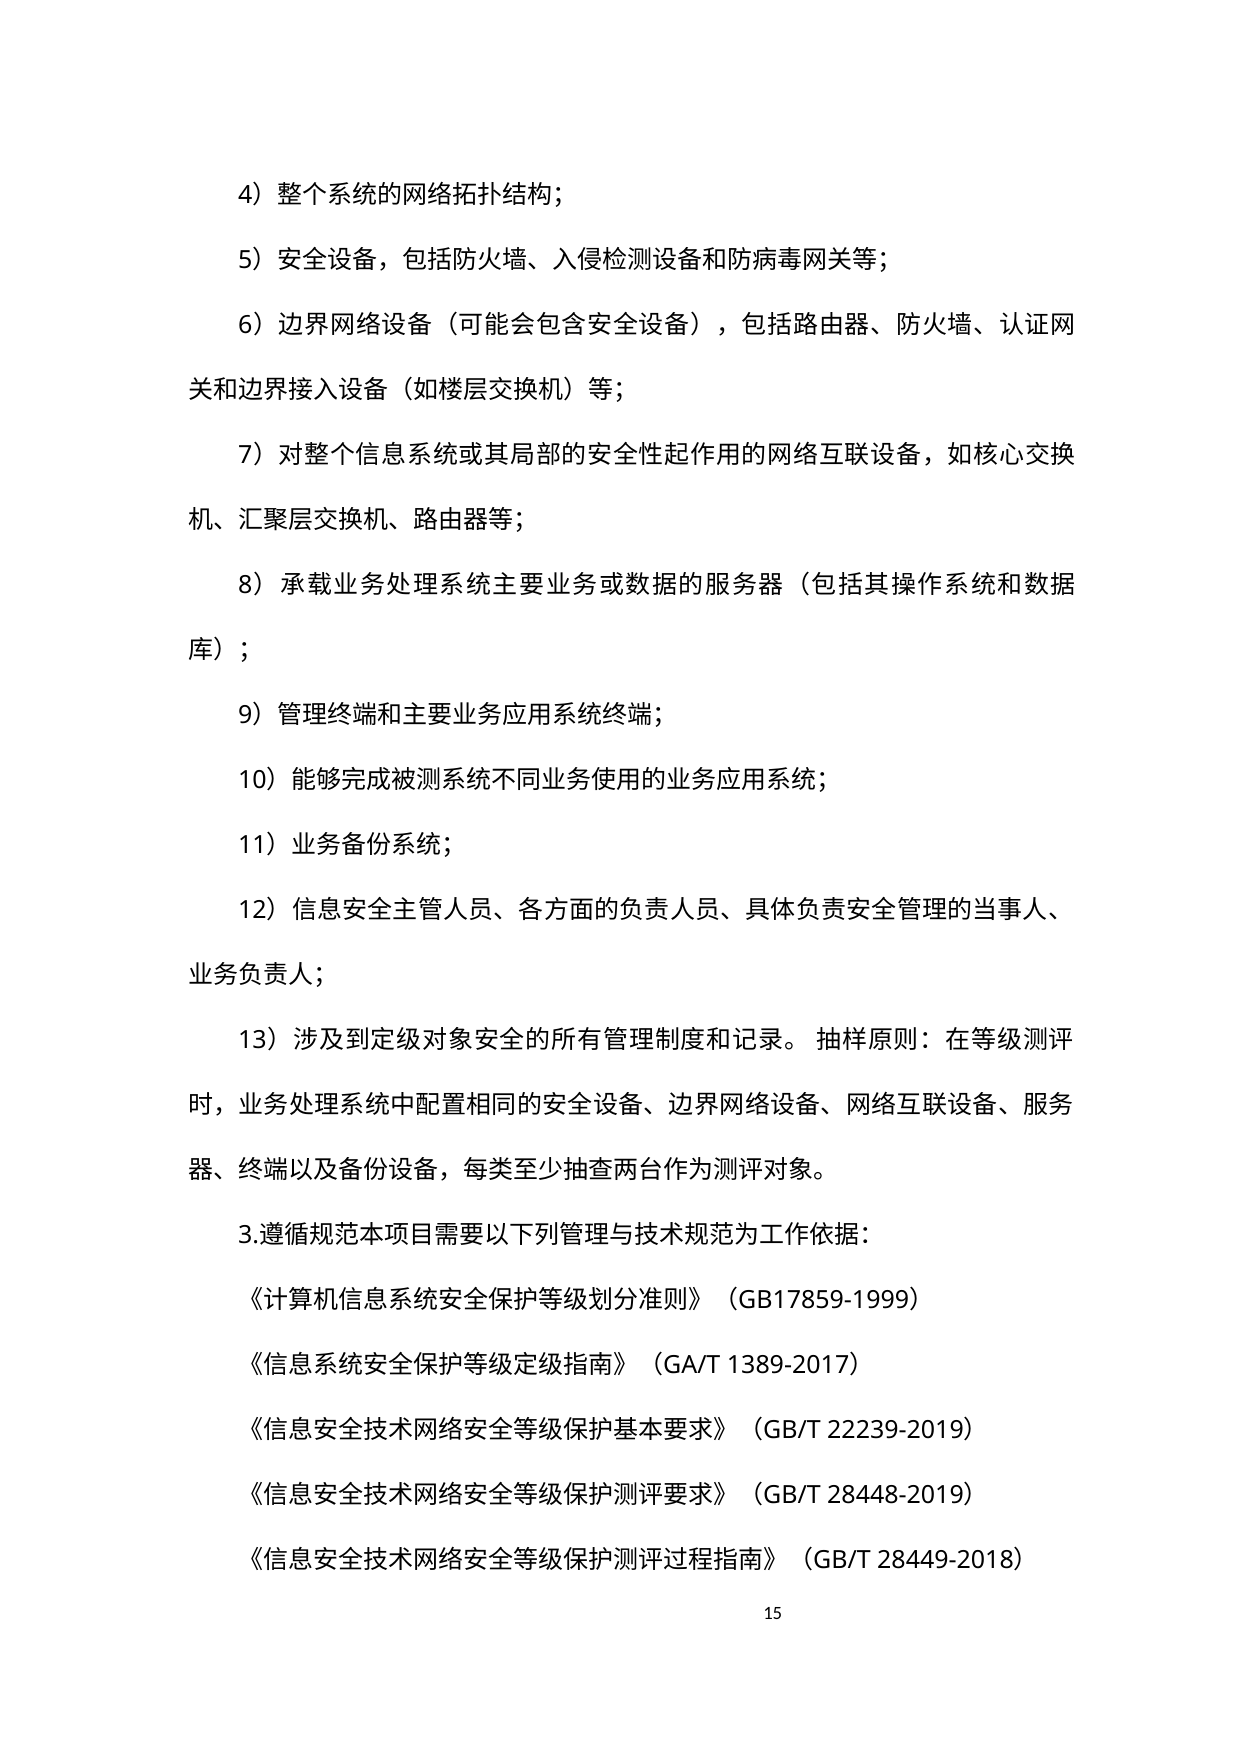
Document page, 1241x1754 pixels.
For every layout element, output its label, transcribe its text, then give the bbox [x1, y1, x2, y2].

text 12）信息安全主管人员、各方面的负责人员、具体负责安全管理的当事人、业务负责人； [188, 876, 1076, 1006]
text 11）业务备份系统； [188, 811, 1076, 876]
text 13）涉及到定级对象安全的所有管理制度和记录。 抽样原则：在等级测评时，业务处理系统中配置相同的安全设备、边界网络设备、网络互联设备、服务器、终端以及备份设备，每类至少抽查两台作为测评对象。 [188, 1006, 1076, 1201]
text 10）能够完成被测系统不同业务使用的业务应用系统； [188, 746, 1076, 811]
text 《信息安全技术网络安全等级保护基本要求》（GB/T 22239-2019） [188, 1396, 1076, 1461]
text 7）对整个信息系统或其局部的安全性起作用的网络互联设备，如核心交换机、汇聚层交换机、路由器等； [188, 421, 1076, 551]
text 4）整个系统的网络拓扑结构； [188, 161, 1076, 226]
text 《计算机信息系统安全保护等级划分准则》（GB17859-1999） [188, 1266, 1076, 1331]
text 5）安全设备，包括防火墙、入侵检测设备和防病毒网关等； [188, 226, 1076, 291]
text 8）承载业务处理系统主要业务或数据的服务器（包括其操作系统和数据库）； [188, 551, 1076, 681]
subtitle 3.遵循规范本项目需要以下列管理与技术规范为工作依据： [188, 1201, 1076, 1266]
text 《信息系统安全保护等级定级指南》（GA/T 1389-2017） [188, 1331, 1076, 1396]
text 6）边界网络设备（可能会包含安全设备），包括路由器、防火墙、认证网关和边界接入设备（如楼层交换机）等； [188, 291, 1076, 421]
text 《信息安全技术网络安全等级保护测评过程指南》（GB/T 28449-2018） [188, 1526, 1076, 1591]
text 《信息安全技术网络安全等级保护测评要求》（GB/T 28448-2019） [188, 1461, 1076, 1526]
text 9）管理终端和主要业务应用系统终端； [188, 681, 1076, 746]
